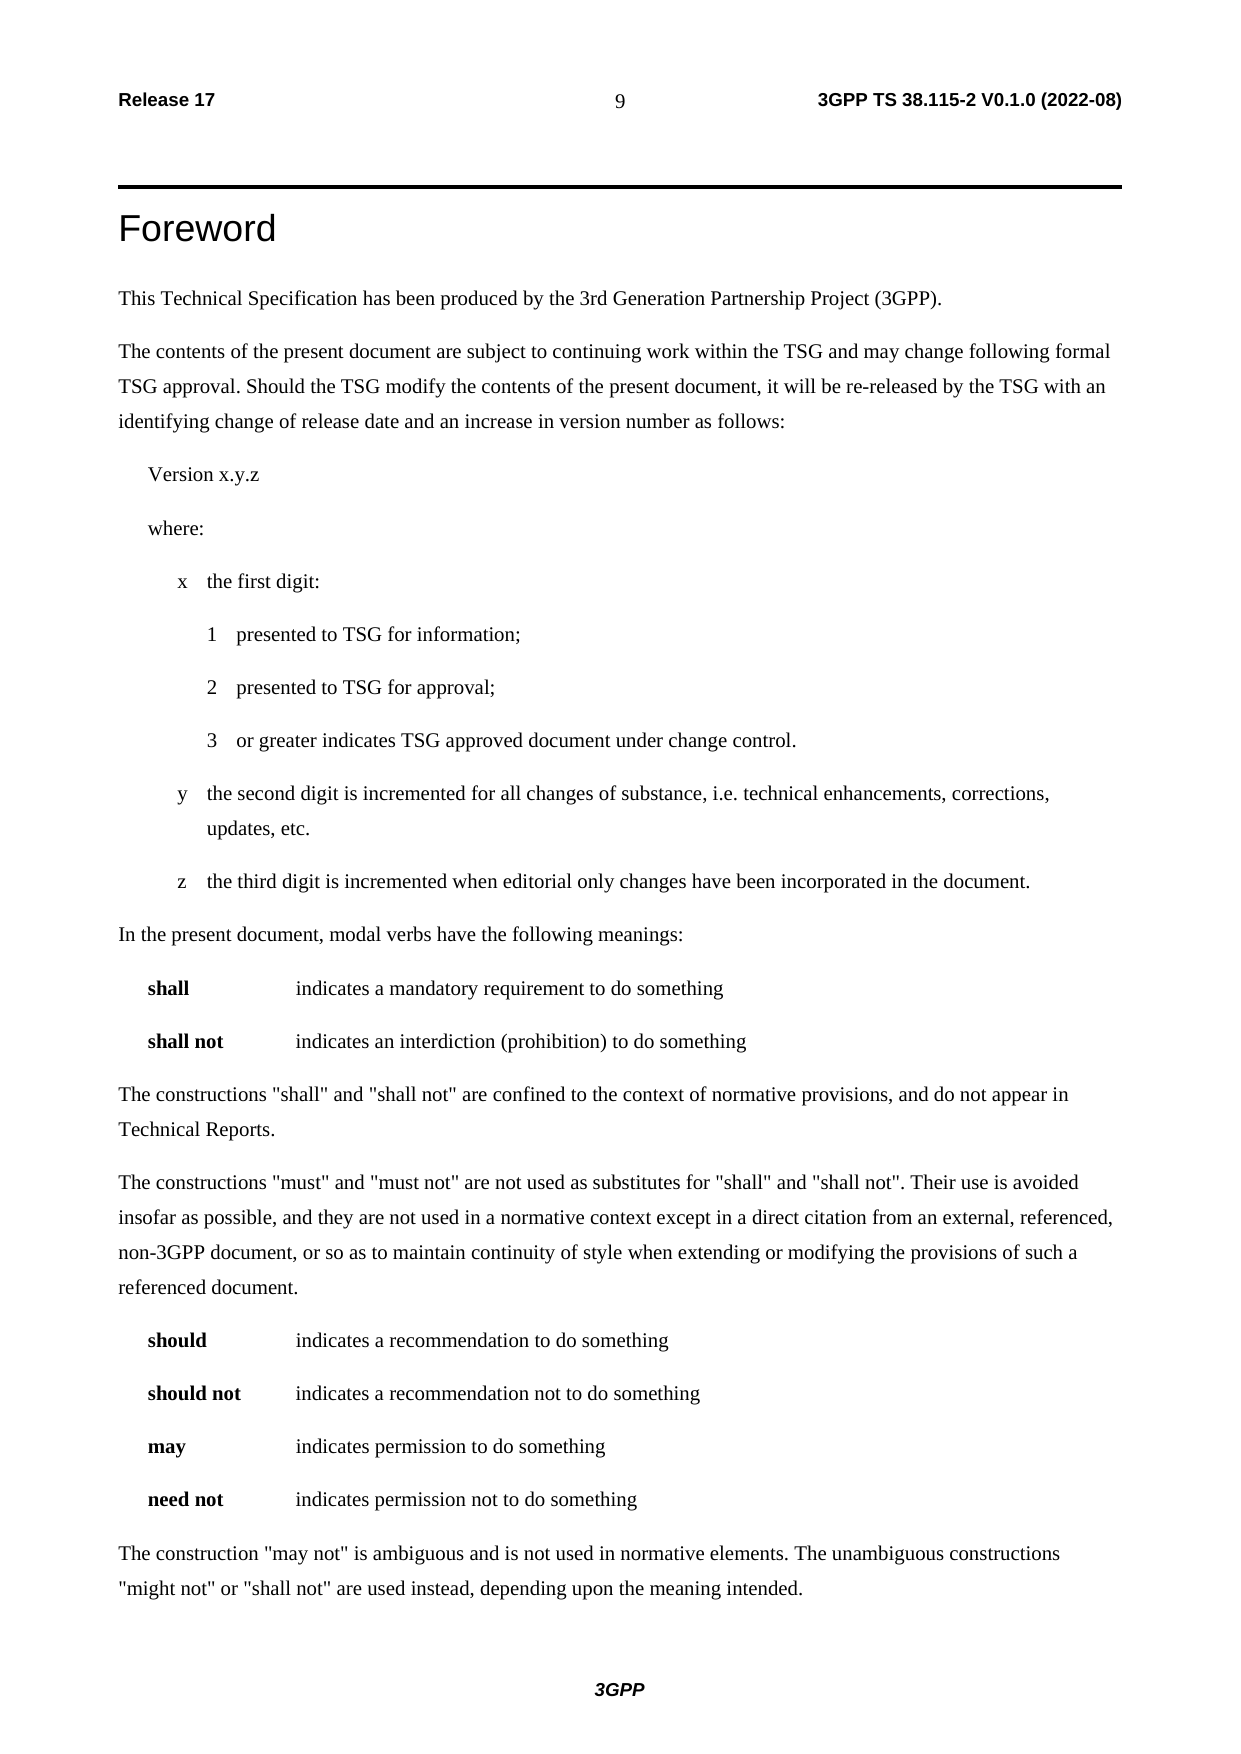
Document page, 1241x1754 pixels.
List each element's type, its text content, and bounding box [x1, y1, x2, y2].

text y the second digit is incremented for all changes of substance, i.e. technical enhancements, corrections, updates, etc. [177, 777, 1122, 844]
subtitle Foreword [118, 189, 1122, 260]
text should indicates a recommendation to do something [148, 1324, 1122, 1356]
text shall not indicates an interdiction (prohibition) to do something [148, 1024, 1122, 1057]
text The contents of the present document are subject to continuing work within the TSG and may change following formal TSG approval. Should the TSG modify the contents of the present document, it will be re-released by the TSG with an identifying change of release date and an increase in version number as follows: [118, 335, 1122, 438]
text need not indicates permission not to do something [148, 1483, 1122, 1516]
text z the third digit is incremented when editorial only changes have been incorporated in the document. [177, 865, 1122, 898]
text should not indicates a recommendation not to do something [148, 1377, 1122, 1409]
text x the first digit: [177, 564, 1122, 597]
text where: [148, 511, 1122, 544]
text In the present document, modal verbs have the following meanings: [118, 918, 1122, 951]
text may indicates permission to do something [148, 1430, 1122, 1463]
text 3 or greater indicates TSG approved document under change control. [207, 724, 1122, 756]
text This Technical Specification has been produced by the 3rd Generation Partnership Project (3GPP). [118, 282, 1122, 314]
text The construction "may not" is ambiguous and is not used in normative elements. The unambiguous constructions "might not" or "shall not" are used instead, depending upon the meaning intended. [118, 1536, 1122, 1604]
text Version x.y.z [148, 458, 1122, 491]
text 1 presented to TSG for information; [207, 618, 1122, 650]
text The constructions "shall" and "shall not" are confined to the context of normative provisions, and do not appear in Technical Reports. [118, 1078, 1122, 1145]
text 2 presented to TSG for approval; [207, 671, 1122, 703]
text The constructions "must" and "must not" are not used as substitutes for "shall" and "shall not". Their use is avoided insofar as possible, and they are not used in a normative context except in a direct citation from an external, referenced, non-3GPP document, or so as to maintain continuity of style when extending or modifying the provisions of such a referenced document. [118, 1166, 1122, 1303]
text shall indicates a mandatory requirement to do something [148, 971, 1122, 1004]
